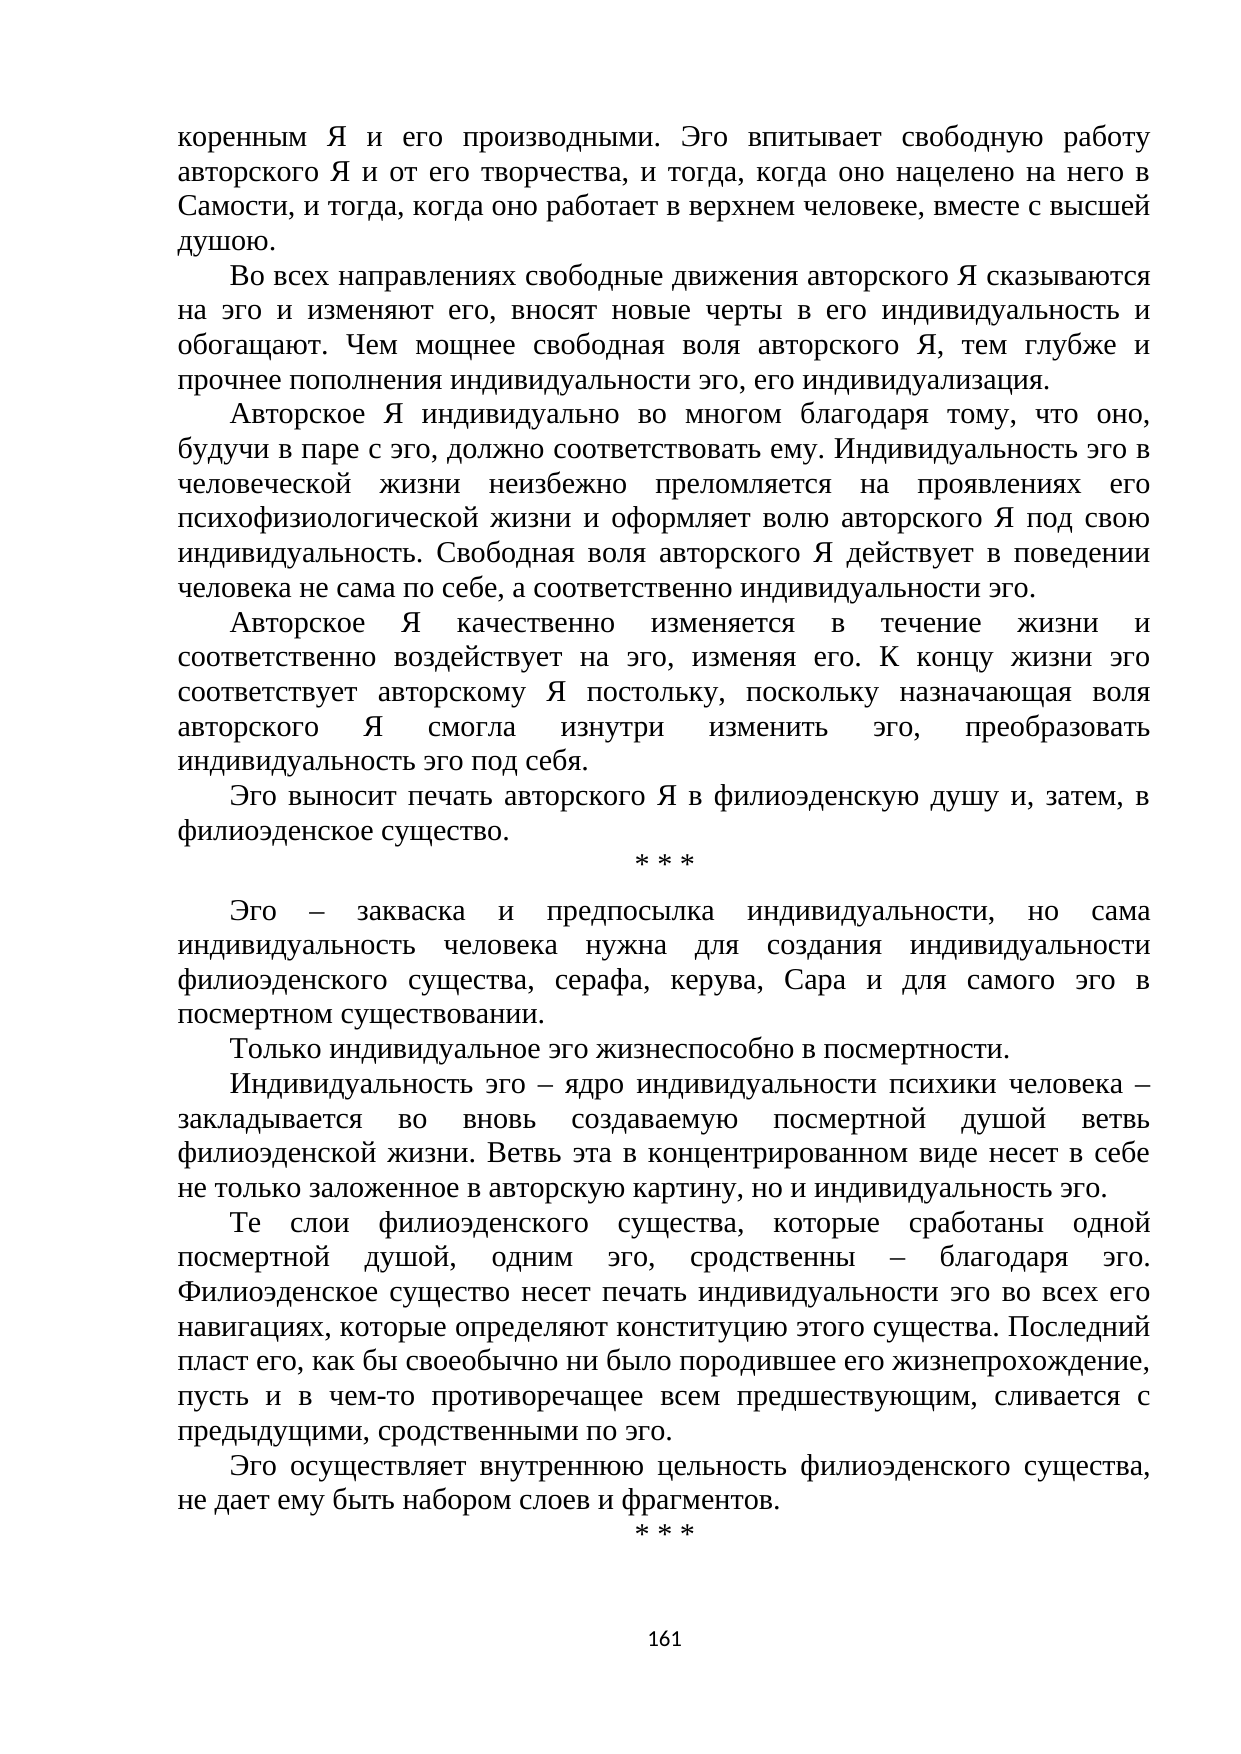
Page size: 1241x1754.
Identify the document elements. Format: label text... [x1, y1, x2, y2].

text Авторское Я качественно изменяется в течение жизни и соответственно воздействует на эго, изменяя его. К концу жизни эго соответствует авторскому Я постольку, поскольку назначающая воля авторского Я смогла изнутри изменить эго, преобразовать индивидуальность эго под себя. [177, 604, 1152, 777]
text Только индивидуальное эго жизнеспособно в посмертности. [177, 1030, 1152, 1065]
text Те слои филиоэденского существа, которые сработаны одной посмертной душой, одним эго, сродственны – благодаря эго. Филиоэденское существо несет печать индивидуальности эго во всех его навигациях, которые определяют конституцию этого существа. Последний пласт его, как бы своеобычно ни было породившее его жизнепрохождение, пусть и в чем-то противоречащее всем предшествующим, сливается с предыдущими, сродственными по эго. [177, 1204, 1152, 1447]
text * * * [177, 1516, 1152, 1551]
text Индивидуальность эго – ядро индивидуальности психики человека – закладывается во вновь создаваемую посмертной душой ветвь филиоэденской жизни. Ветвь эта в концентрированном виде несет в себе не только заложенное в авторскую картину, но и индивидуальность эго. [177, 1065, 1152, 1204]
text Эго осуществляет внутреннюю цельность филиоэденского существа, не дает ему быть набором слоев и фрагментов. [177, 1447, 1152, 1516]
text Авторское Я индивидуально во многом благодаря тому, что оно, будучи в паре с эго, должно соответствовать ему. Индивидуальность эго в человеческой жизни неизбежно преломляется на проявлениях его психофизиологической жизни и оформляет волю авторского Я под свою индивидуальность. Свободная воля авторского Я действует в поведении человека не сама по себе, а соответственно индивидуальности эго. [177, 396, 1152, 604]
text Эго выносит печать авторского Я в филиоэденскую душу и, затем, в филиоэденское существо. [177, 777, 1152, 847]
text Во всех направлениях свободные движения авторского Я сказываются на эго и изменяют его, вносят новые черты в его индивидуальность и обогащают. Чем мощнее свободная воля авторского Я, тем глубже и прочнее пополнения индивидуальности эго, его индивидуализация. [177, 257, 1152, 396]
text * * * [177, 847, 1152, 881]
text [177, 118, 1152, 257]
text Эго – закваска и предпосылка индивидуальности, но сама индивидуальность человека нужна для создания индивидуальности филиоэденского существа, серафа, керува, Сара и для самого эго в посмертном существовании. [177, 892, 1152, 1030]
